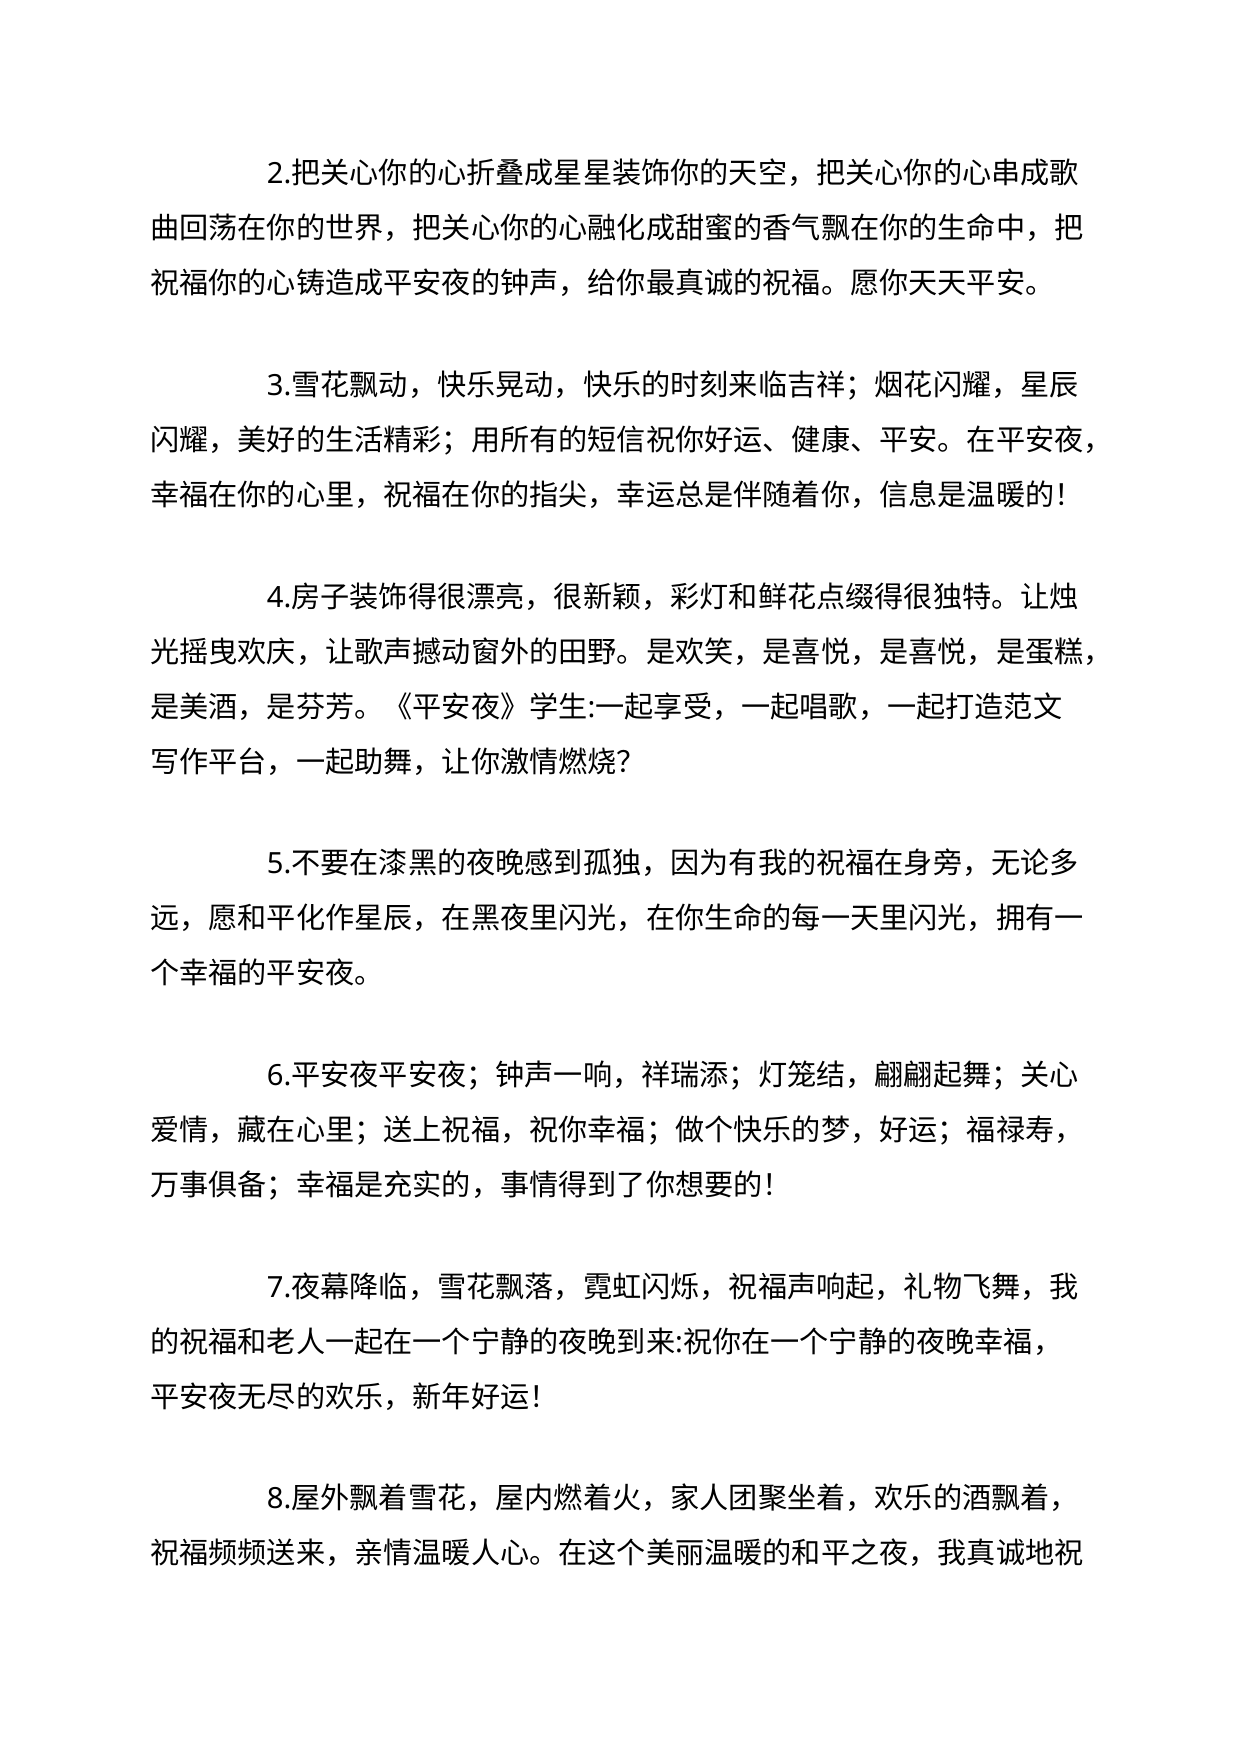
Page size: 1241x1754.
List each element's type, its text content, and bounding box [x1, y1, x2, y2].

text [150, 1475, 1090, 1572]
text 3.雪花飘动，快乐晃动，快乐的时刻来临吉祥；烟花闪耀，星辰闪耀，美好的生活精彩；用所有的短信祝你好运、健康、平安。在平安夜，幸福在你的心里，祝福在你的指尖，幸运总是伴随着你，信息是温暖的！ [150, 362, 1090, 514]
text 4.房子装饰得很漂亮，很新颖，彩灯和鲜花点缀得很独特。让烛光摇曳欢庆，让歌声撼动窗外的田野。是欢笑，是喜悦，是喜悦，是蛋糕，是美酒，是芬芳。《平安夜》学生:一起享受，一起唱歌，一起打造范文写作平台，一起助舞，让你激情燃烧？ [150, 573, 1090, 781]
text 6.平安夜平安夜；钟声一响，祥瑞添；灯笼结，翩翩起舞；关心爱情，藏在心里；送上祝福，祝你幸福；做个快乐的梦，好运；福禄寿，万事俱备；幸福是充实的，事情得到了你想要的！ [150, 1052, 1090, 1204]
text 2.把关心你的心折叠成星星装饰你的天空，把关心你的心串成歌曲回荡在你的世界，把关心你的心融化成甜蜜的香气飘在你的生命中，把祝福你的心铸造成平安夜的钟声，给你最真诚的祝福。愿你天天平安。 [150, 150, 1090, 302]
text 5.不要在漆黑的夜晚感到孤独，因为有我的祝福在身旁，无论多远，愿和平化作星辰，在黑夜里闪光，在你生命的每一天里闪光，拥有一个幸福的平安夜。 [150, 840, 1090, 992]
text 7.夜幕降临，雪花飘落，霓虹闪烁，祝福声响起，礼物飞舞，我的祝福和老人一起在一个宁静的夜晚到来:祝你在一个宁静的夜晚幸福，平安夜无尽的欢乐，新年好运！ [150, 1263, 1090, 1416]
